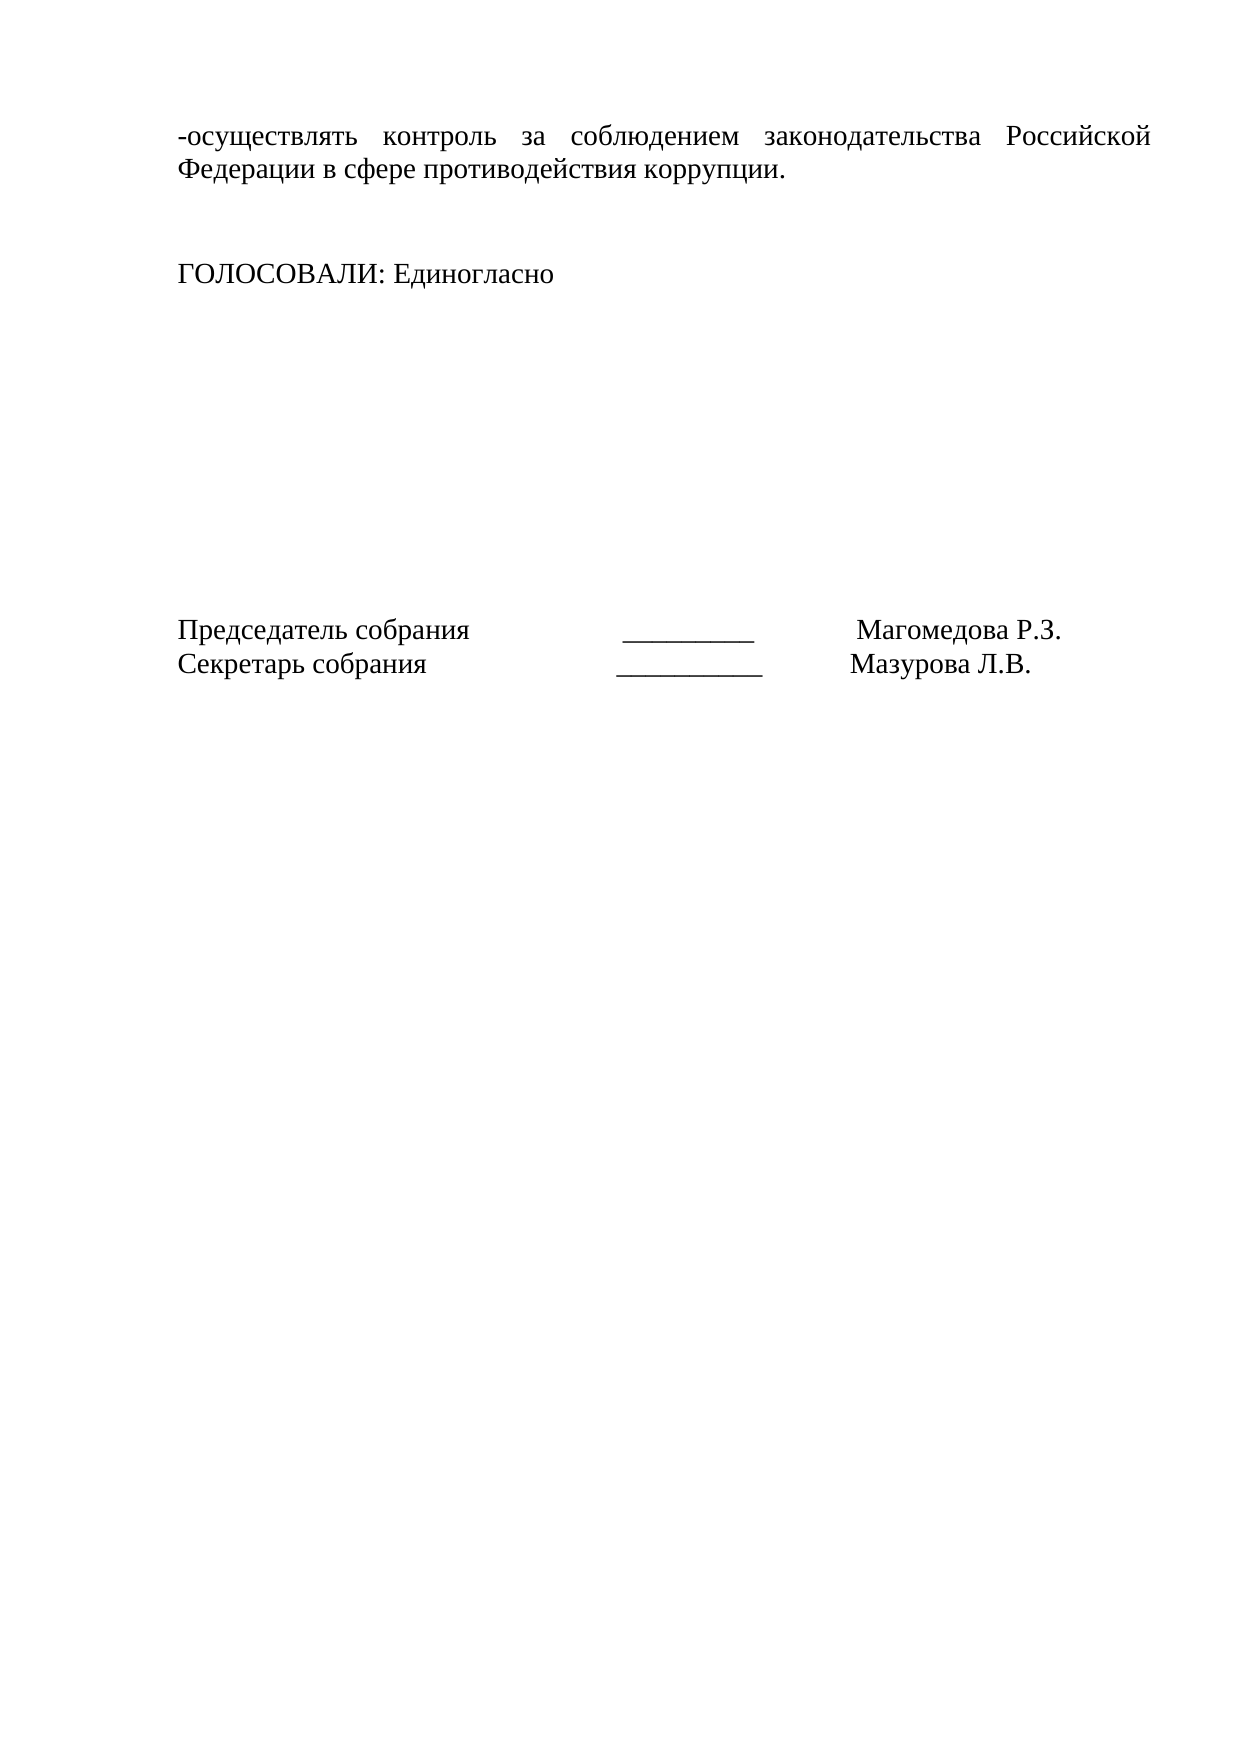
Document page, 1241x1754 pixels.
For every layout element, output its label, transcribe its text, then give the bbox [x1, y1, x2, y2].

text -осуществлять контроль за соблюдением законодательства Российской Федерации в сфере противодействия коррупции. [177, 118, 1152, 185]
text Председатель собрания _________ Магомедова Р.З. [177, 612, 1152, 646]
text ГОЛОСОВАЛИ: Единогласно [177, 252, 1152, 290]
text Секретарь собрания __________ Мазурова Л.В. [177, 646, 1152, 679]
